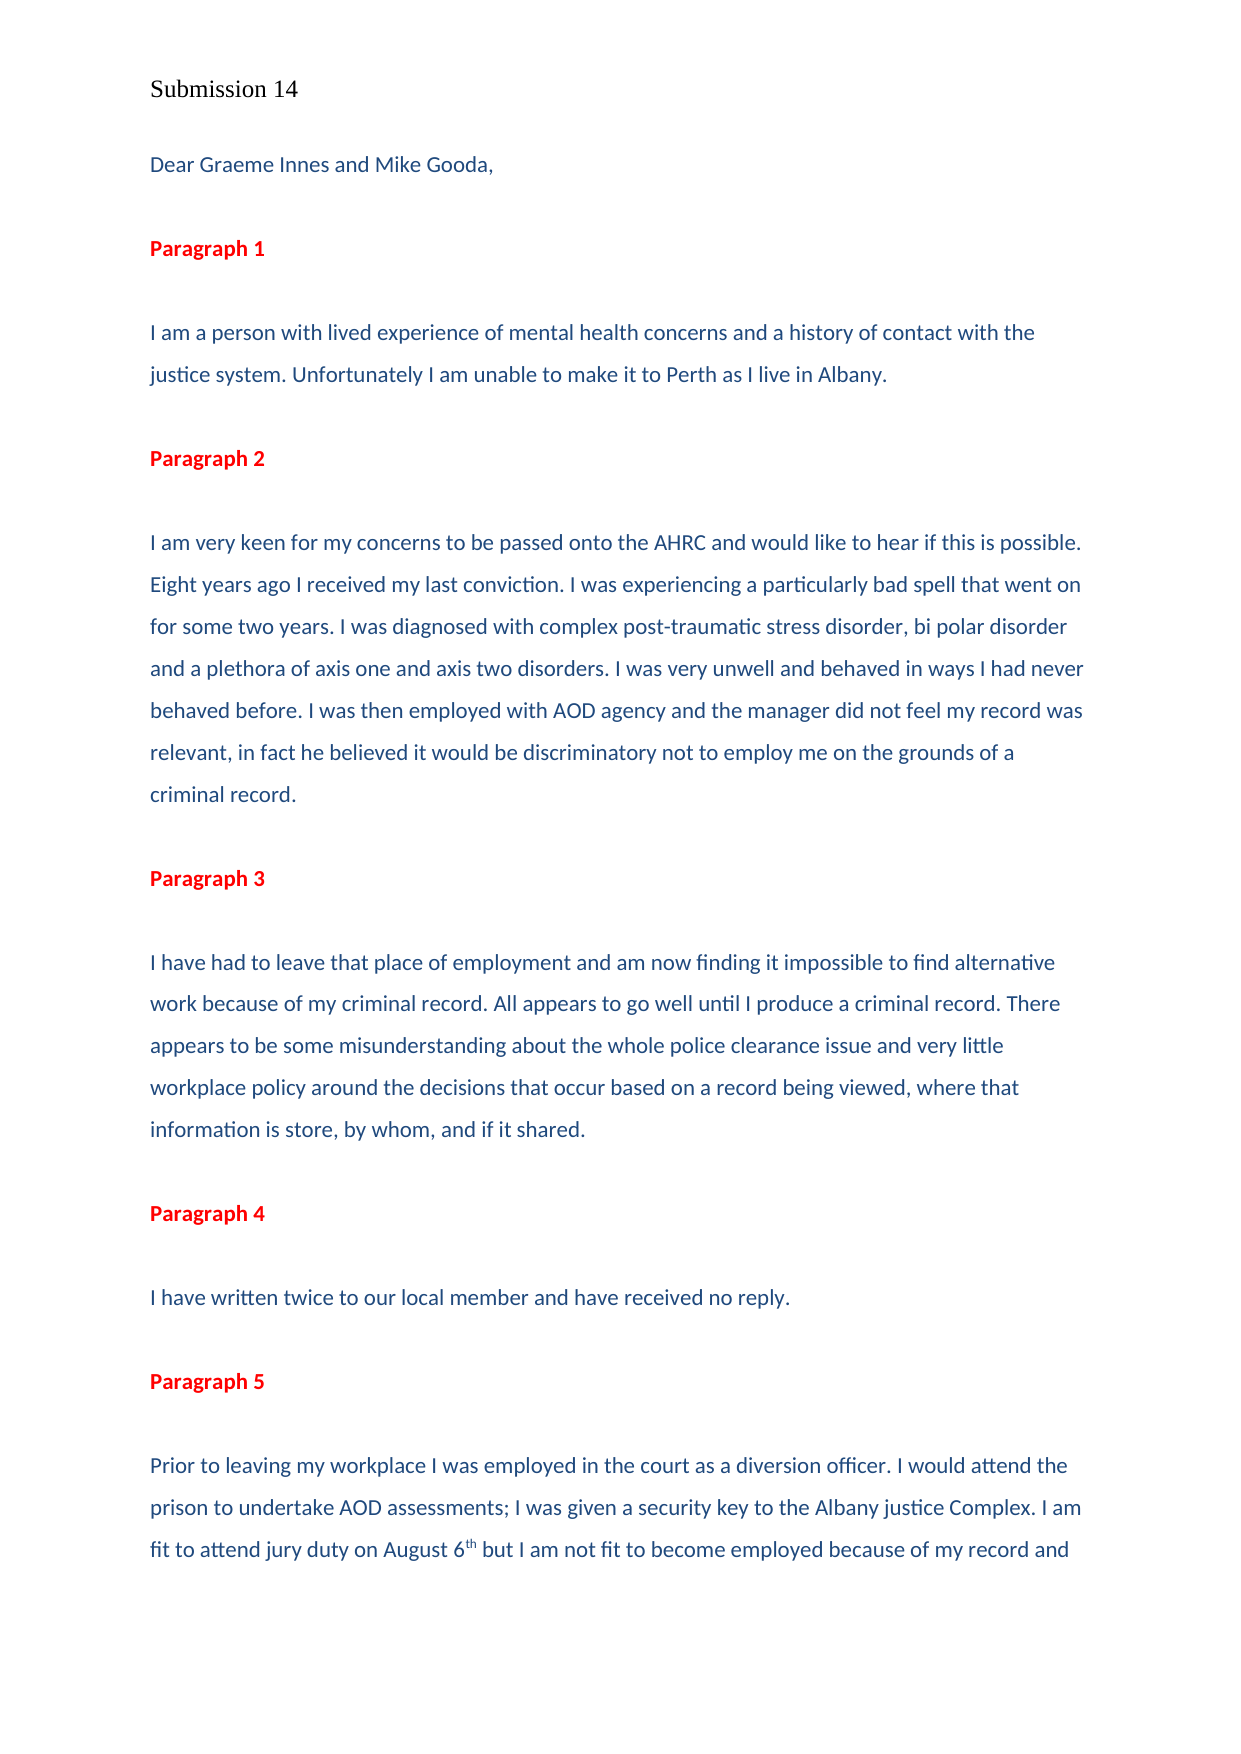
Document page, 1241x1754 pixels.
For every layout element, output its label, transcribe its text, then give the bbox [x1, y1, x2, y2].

text I have written twice to our local member and have received no reply. [150, 1283, 1090, 1311]
text I am very keen for my concerns to be passed onto the AHRC and would like to hear if this is possible. [150, 528, 1090, 556]
text Dear Graeme Innes and Mike Gooda, [150, 150, 1090, 178]
text I have had to leave that place of employment and am now finding it impossible to find alternative work because of my criminal record. All appears to go well until I produce a criminal record. There appears to be some misunderstanding about the whole police clearance issue and very little workplace policy around the decisions that occur based on a record being viewed, where that information is store, by whom, and if it shared. [150, 948, 1090, 1143]
text Paragraph 2 [150, 444, 1090, 472]
text Paragraph 3 [150, 864, 1090, 892]
text I am a person with lived experience of mental health concerns and a history of contact with the justice system. Unfortunately I am unable to make it to Perth as I live in Albany. [150, 318, 1090, 388]
text Eight years ago I received my last conviction. I was experiencing a particularly bad spell that went on for some two years. I was diagnosed with complex post-traumatic stress disorder, bi polar disorder and a plethora of axis one and axis two disorders. I was very unwell and behaved in ways I had never behaved before. I was then employed with AOD agency and the manager did not feel my record was relevant, in fact he believed it would be discriminatory not to employ me on the grounds of a criminal record. [150, 570, 1090, 808]
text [150, 1451, 1090, 1563]
text Paragraph 1 [150, 234, 1090, 262]
text Paragraph 5 [150, 1367, 1090, 1395]
text Paragraph 4 [150, 1199, 1090, 1227]
